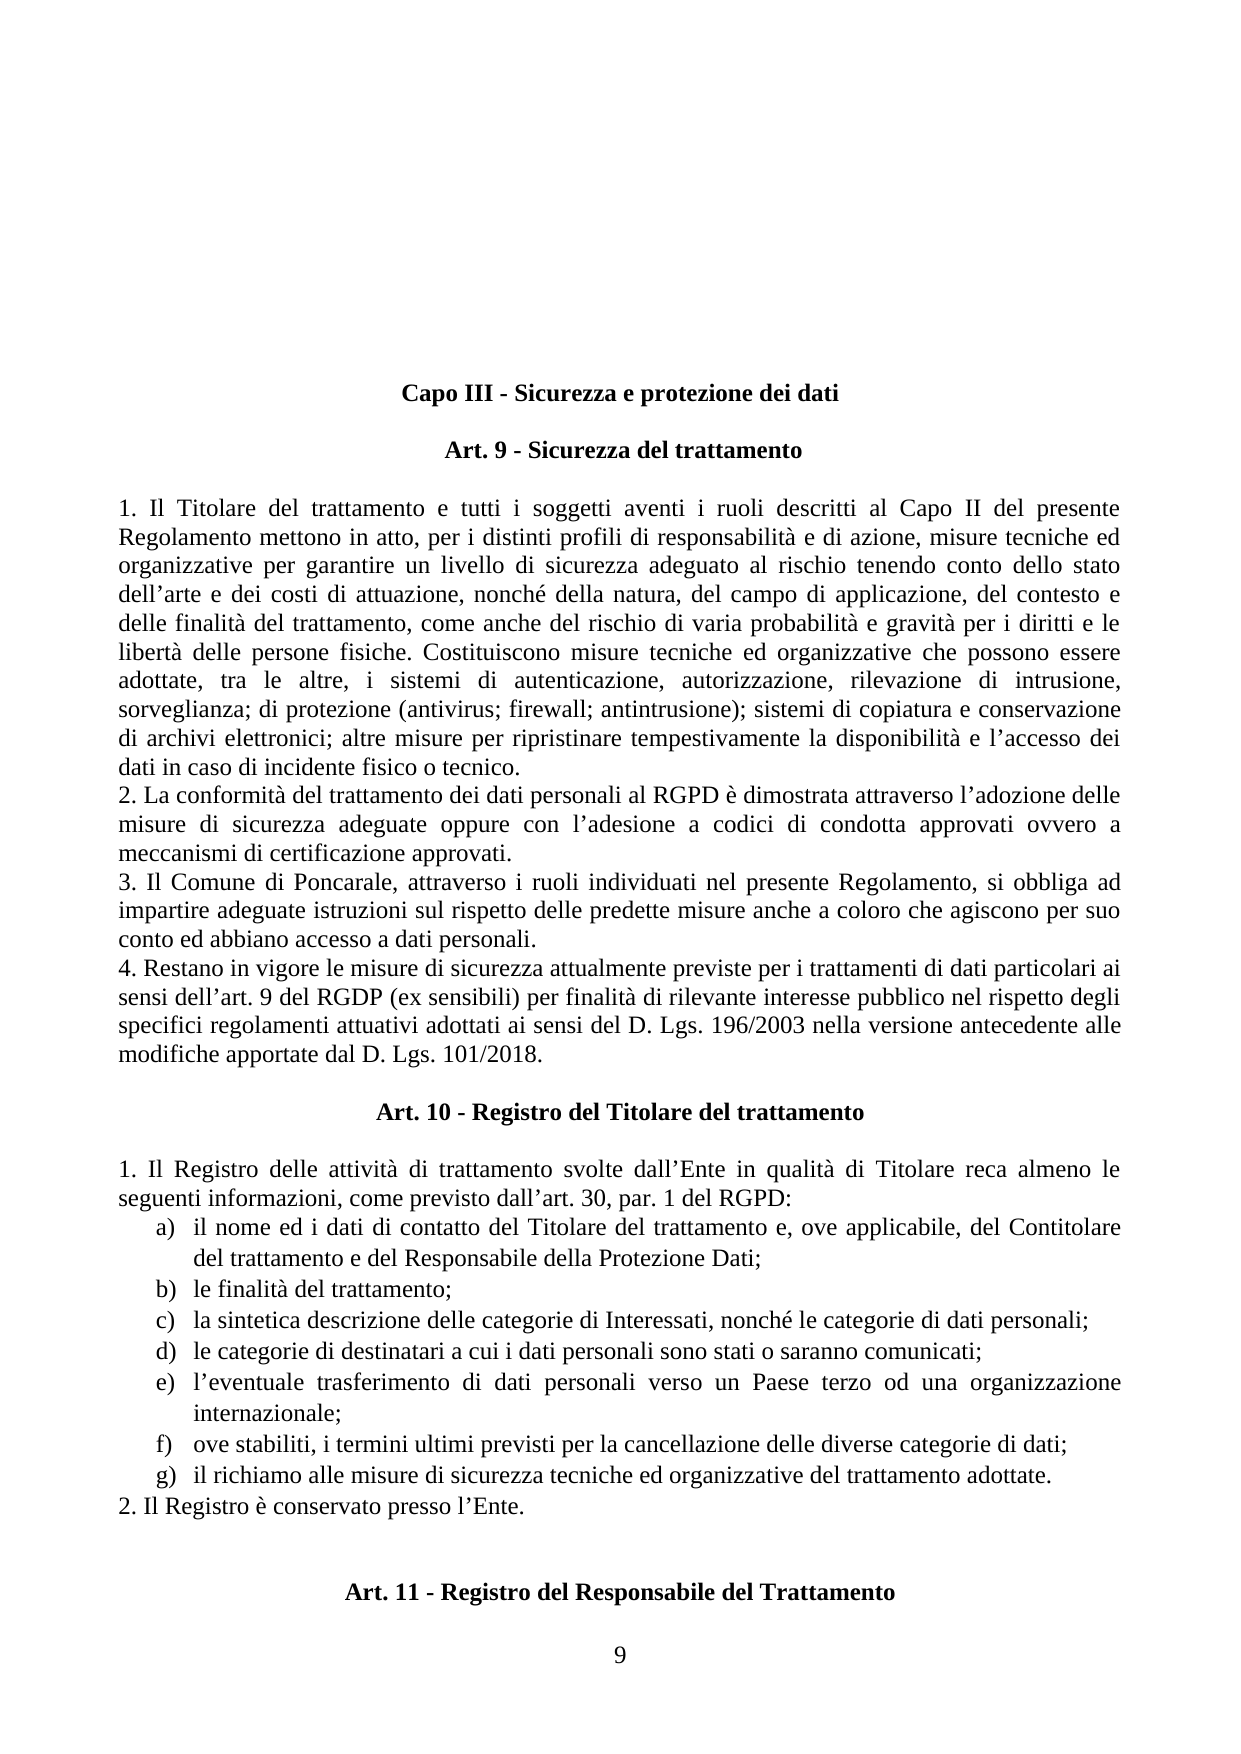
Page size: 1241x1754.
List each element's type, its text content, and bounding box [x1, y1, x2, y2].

text 4. Restano in vigore le misure di sicurezza attualmente previste per i trattamenti di dati particolari ai sensi dell’art. 9 del RGDP (ex sensibili) per finalità di rilevante interesse pubblico nel rispetto degli specifici regolamenti attuativi adottati ai sensi del D. Lgs. 196/2003 nella versione antecedente alle modifiche apportate dal D. Lgs. 101/2018. [118, 953, 1122, 1068]
text Art. 11 - Registro del Responsabile del Trattamento [118, 1577, 1122, 1606]
list la sintetica descrizione delle categorie di Interessati, nonché le categorie di dati personali; [156, 1305, 1122, 1333]
text 1. Il Titolare del trattamento e tutti i soggetti aventi i ruoli descritti al Capo II del presente Regolamento mettono in atto, per i distinti profili di responsabilità e di azione, misure tecniche ed organizzative per garantire un livello di sicurezza adeguato al rischio tenendo conto dello stato dell’arte e dei costi di attuazione, nonché della natura, del campo di applicazione, del contesto e delle finalità del trattamento, come anche del rischio di varia probabilità e gravità per i diritti e le libertà delle persone fisiche. Costituiscono misure tecniche ed organizzative che possono essere adottate, tra le altre, i sistemi di autenticazione, autorizzazione, rilevazione di intrusione, sorveglianza; di protezione (antivirus; firewall; antintrusione); sistemi di copiatura e conservazione di archivi elettronici; altre misure per ripristinare tempestivamente la disponibilità e l’accesso dei dati in caso di incidente fisico o tecnico. [118, 493, 1122, 780]
text Capo III - Sicurezza e protezione dei dati [118, 378, 1122, 407]
text 2. La conformità del trattamento dei dati personali al RGPD è dimostrata attraverso l’adozione delle misure di sicurezza adeguate oppure con l’adesione a codici di condotta approvati ovvero a meccanismi di certificazione approvati. [118, 780, 1122, 867]
list ove stabiliti, i termini ultimi previsti per la cancellazione delle diverse categorie di dati; [156, 1429, 1122, 1458]
text Art. 9 - Sicurezza del trattamento [413, 435, 1122, 464]
text 3. Il Comune di Poncarale, attraverso i ruoli individuati nel presente Regolamento, si obbliga ad impartire adeguate istruzioni sul rispetto delle predette misure anche a coloro che agiscono per suo conto ed abbiano accesso a dati personali. [118, 867, 1122, 953]
text Art. 10 - Registro del Titolare del trattamento [118, 1097, 1122, 1125]
list le finalità del trattamento; [156, 1274, 1122, 1302]
text 1. Il Registro delle attività di trattamento svolte dall’Ente in qualità di Titolare reca almeno le seguenti informazioni, come previsto dall’art. 30, par. 1 del RGPD: [118, 1154, 1122, 1212]
list le categorie di destinatari a cui i dati personali sono stati o saranno comunicati; [156, 1336, 1122, 1364]
text 2. Il Registro è conservato presso l’Ente. [118, 1491, 1122, 1520]
list l’eventuale trasferimento di dati personali verso un Paese terzo od una organizzazione internazionale; [156, 1367, 1122, 1427]
list il nome ed i dati di contatto del Titolare del trattamento e, ove applicabile, del Contitolare del trattamento e del Responsabile della Protezione Dati; [156, 1212, 1122, 1271]
list il richiamo alle misure di sicurezza tecniche ed organizzative del trattamento adottate. [156, 1460, 1122, 1489]
